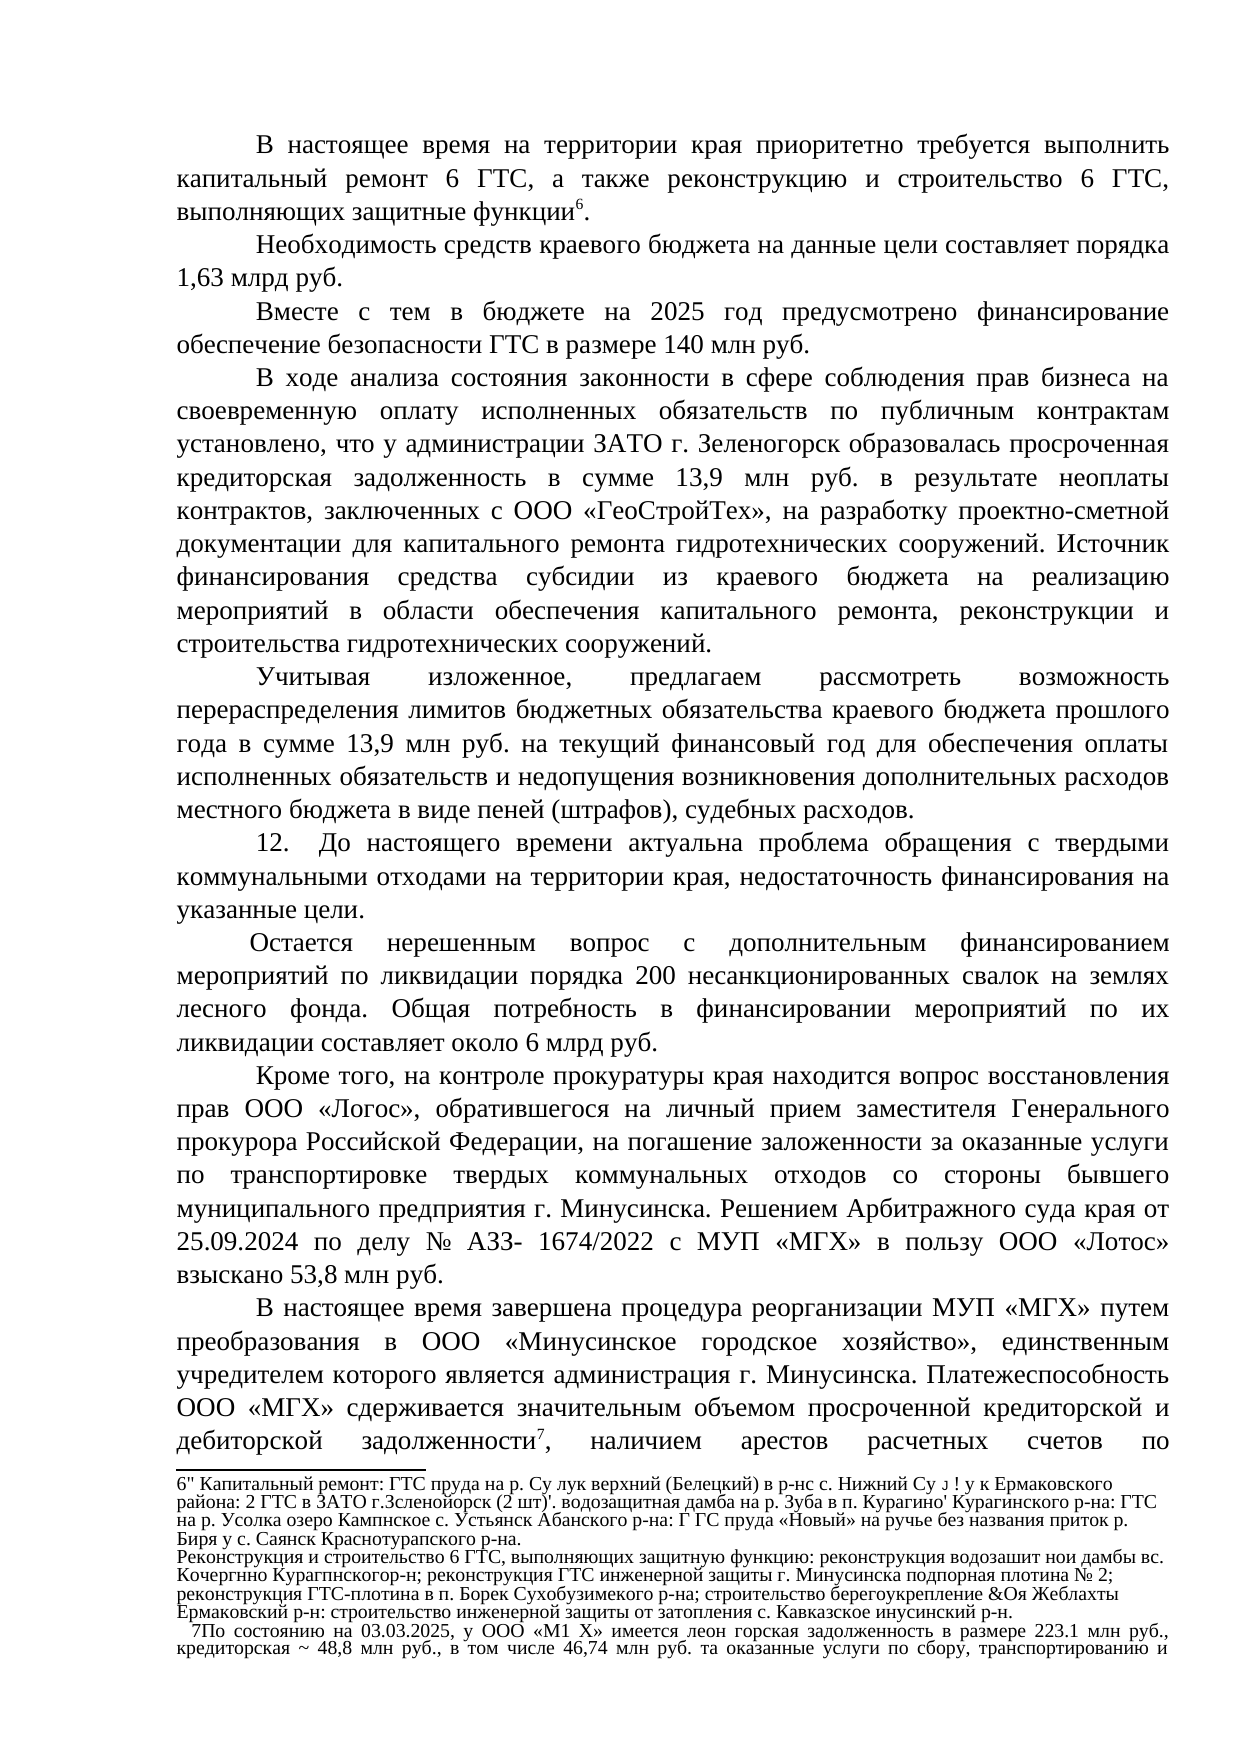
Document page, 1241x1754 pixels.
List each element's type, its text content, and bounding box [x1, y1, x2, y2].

text Остается нерешенным вопрос с дополнительным финансированием мероприятий по ликвидации порядка 200 несанкционированных свалок на землях лесного фонда. Общая потребность в финансировании мероприятий по их ликвидации составляет около 6 млрд руб. [176, 926, 1171, 1057]
text Учитывая изложенное, предлагаем рассмотреть возможность перераспределения лимитов бюджетных обязательства краевого бюджета прошлого года в сумме 13,9 млн руб. на текущий финансовый год для обеспечения оплаты исполненных обязательств и недопущения возникновения дополнительных расходов местного бюджета в виде пеней (штрафов), судебных расходов. [176, 660, 1171, 824]
text Вместе с тем в бюджете на 2025 год предусмотрено финансирование обеспечение безопасности ГТС в размере 140 млн руб. [176, 295, 1171, 359]
text Необходимость средств краевого бюджета на данные цели составляет порядка 1,63 млрд руб. [176, 228, 1171, 293]
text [176, 1292, 1171, 1456]
list До настоящего времени актуальна проблема обращения с твердыми коммунальными отходами на территории края, недостаточность финансирования на указанные цели. [176, 826, 1171, 924]
text В ходе анализа состояния законности в сфере соблюдения прав бизнеса на своевременную оплату исполненных обязательств по публичным контрактам установлено, что у администрации ЗАТО г. Зеленогорск образовалась просроченная кредиторская задолженность в сумме 13,9 млн руб. в результате неоплаты контрактов, заключенных с ООО «ГеоСтройТех», на разработку проектно-сметной документации для капитального ремонта гидротехнических сооружений. Источник финансирования средства субсидии из краевого бюджета на реализацию мероприятий в области обеспечения капитального ремонта, реконструкции и строительства гидротехнических сооружений. [176, 361, 1171, 658]
text В настоящее время на территории края приоритетно требуется выполнить капитальный ремонт 6 ГТС, а также реконструкцию и строительство 6 ГТС, выполняющих защитные функции. [176, 128, 1171, 226]
text Кроме того, на контроле прокуратуры края находится вопрос восстановления прав ООО «Логос», обратившегося на личный прием заместителя Генерального прокурора Российской Федерации, на погашение заложенности за оказанные услуги по транспортировке твердых коммунальных отходов со стороны бывшего муниципального предприятия г. Минусинска. Решением Арбитражного суда края от 25.09.2024 по делу № АЗЗ- 1674/2022 с МУП «МГХ» в пользу ООО «Лотос» взыскано 53,8 млн руб. [176, 1059, 1171, 1289]
